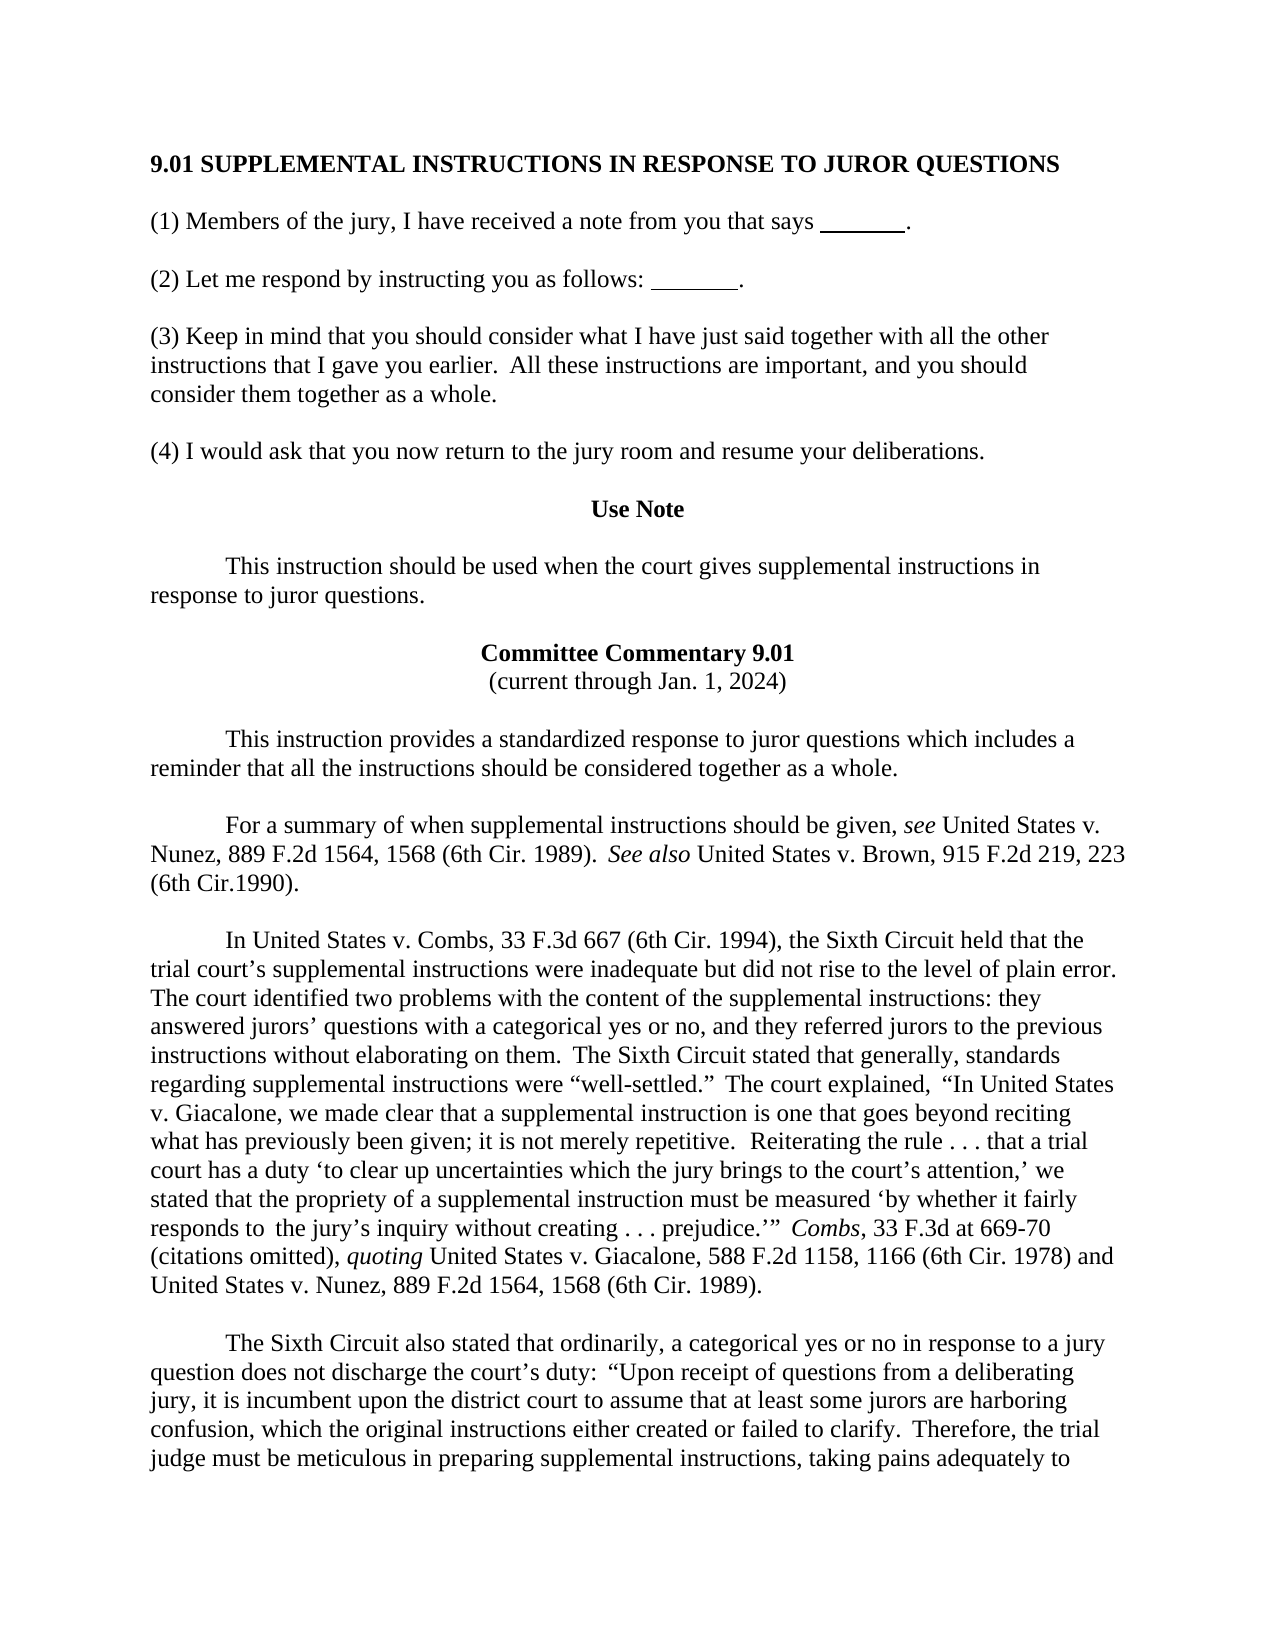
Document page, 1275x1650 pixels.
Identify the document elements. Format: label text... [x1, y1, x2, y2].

text The Sixth Circuit also stated that ordinarily, a categorical yes or no in response to a jury question does not discharge the court’s duty: “Upon receipt of questions from a deliberating jury, it is incumbent upon the district court to assume that at least some jurors are harboring confusion, which the original instructions either created or failed to clarify. Therefore, the trial judge must be meticulous in preparing supplemental instructions, taking pains adequately to [150, 1328, 1119, 1472]
subtitle Use Note [142, 494, 1134, 523]
text This instruction provides a standardized response to juror questions which includes a reminder that all the instructions should be considered together as a whole. [150, 724, 1135, 781]
list Members of the jury, I have received a note from you that says . [150, 206, 1135, 235]
list Let me respond by instructing you as follows: . [150, 264, 1135, 293]
text This instruction should be used when the court gives supplemental instructions in response to juror questions. [150, 551, 1119, 609]
list Keep in mind that you should consider what I have just said together with all the other instructions that I gave you earlier. All these instructions are important, and you should consider them together as a whole. [150, 321, 1117, 408]
text For a summary of when supplemental instructions should be given, see United States v. [225, 810, 1135, 839]
list I would ask that you now return to the jury room and resume your deliberations. [150, 436, 1135, 465]
text v. Giacalone, we made clear that a supplemental instruction is one that goes beyond reciting what has previously been given; it is not merely repetitive. Reiterating the rule . . . that a trial court has a duty ‘to clear up uncertainties which the jury brings to the court’s attention,’ we stated that the propriety of a supplemental instruction must be measured ‘by whether it fairly responds to the jury’s inquiry without creating . . . prejudice.’” Combs, 33 F.3d at 669-70 (citations omitted), quoting United States v. Giacalone, 588 F.2d 1158, 1166 (6th Cir. 1978) and United States v. Nunez, 889 F.2d 1564, 1568 (6th Cir. 1989). [150, 1098, 1122, 1299]
text Nunez, 889 F.2d 1564, 1568 (6th Cir. 1989). See also United States v. Brown, 915 F.2d 219, 223 (6th Cir.1990). [150, 839, 1127, 896]
subtitle Committee Commentary 9.01 [142, 638, 1134, 666]
text In United States v. Combs, 33 F.3d 667 (6th Cir. 1994), the Sixth Circuit held that the trial court’s supplemental instructions were inadequate but did not rise to the level of plain error. The court identified two problems with the content of the supplemental instructions: they answered jurors’ questions with a categorical yes or no, and they referred jurors to the previous instructions without elaborating on them. The Sixth Circuit stated that generally, standards regarding supplemental instructions were “well-settled.” The court explained, “In United States [150, 925, 1119, 1098]
subtitle SUPPLEMENTAL INSTRUCTIONS IN RESPONSE TO JUROR QUESTIONS [150, 149, 1135, 178]
text (current through Jan. 1, 2024) [142, 666, 1134, 695]
